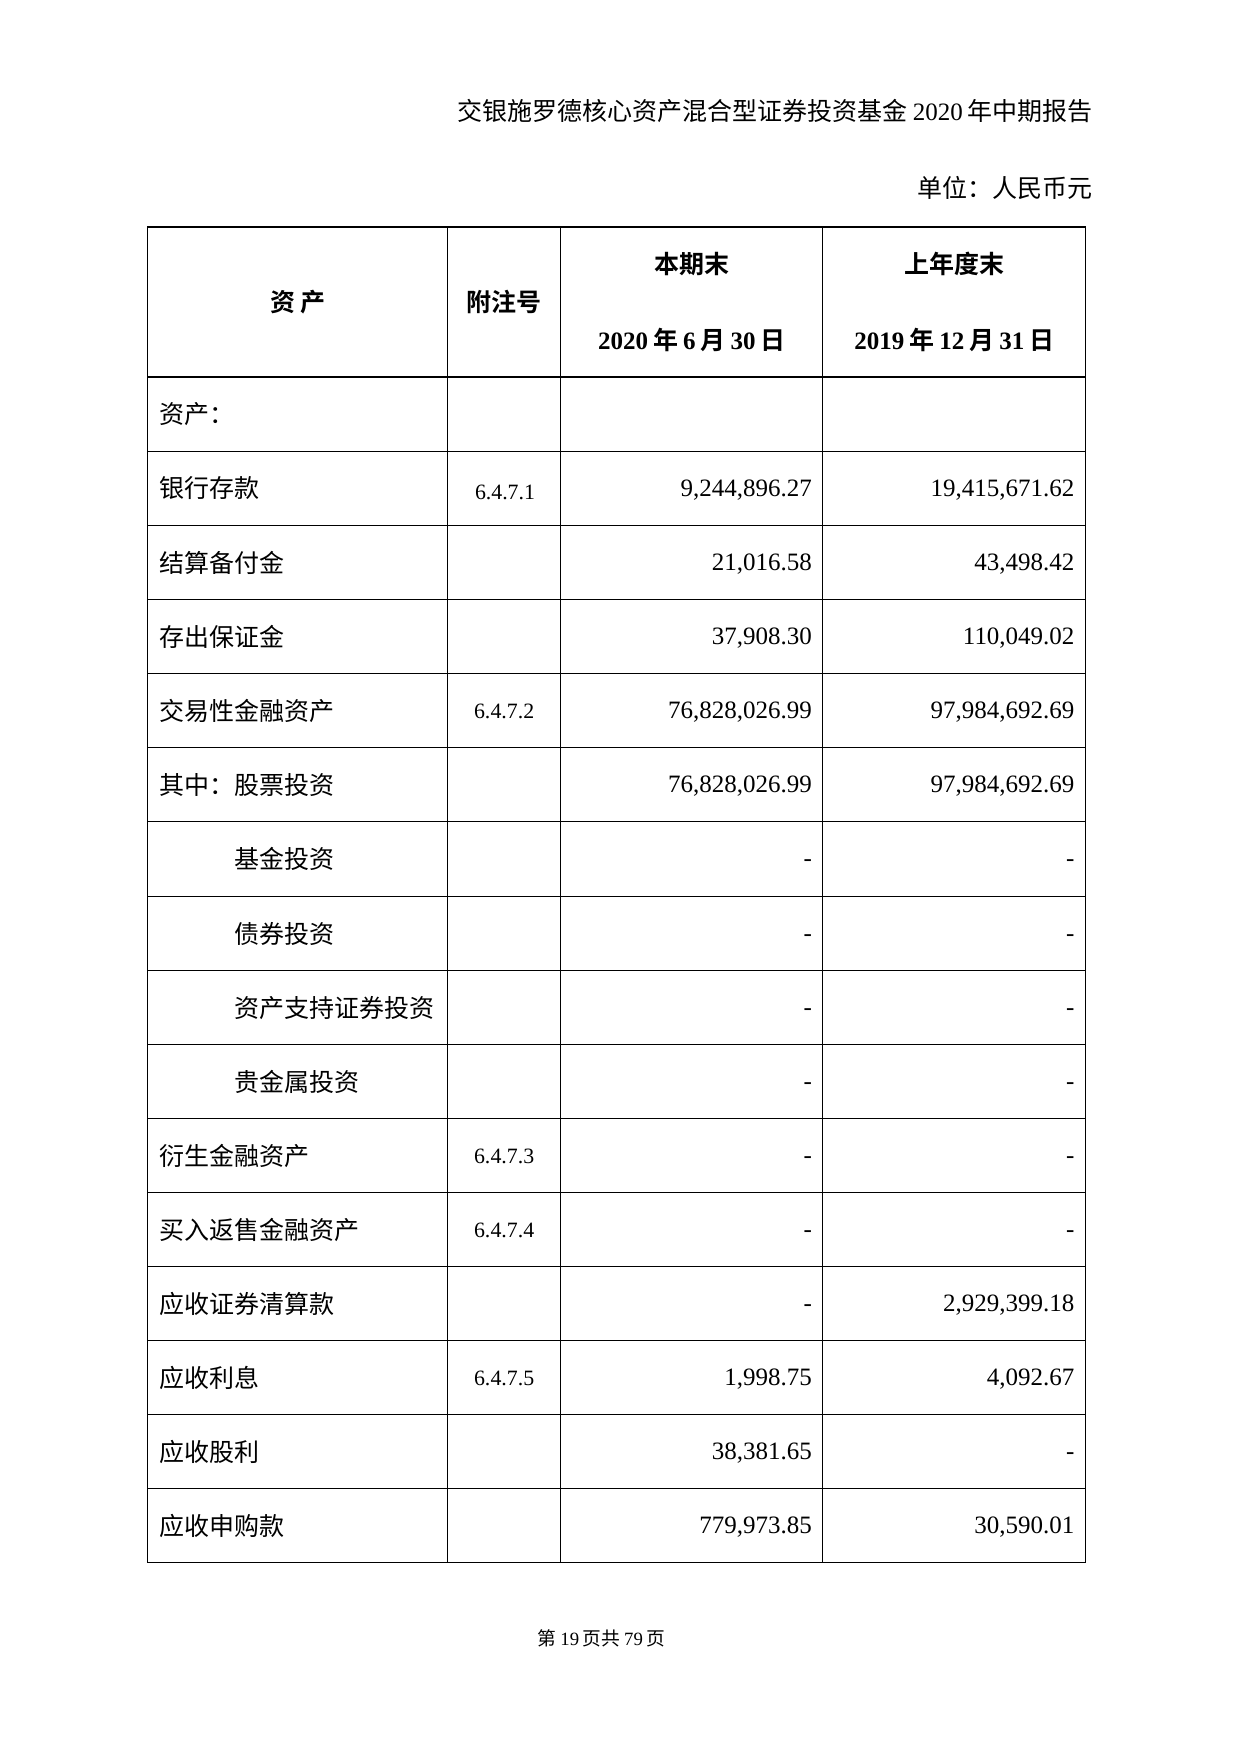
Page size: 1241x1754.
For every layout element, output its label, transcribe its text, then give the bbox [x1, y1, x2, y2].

table_cell 其中：股票投资 [148, 748, 447, 821]
table_cell - [561, 1193, 822, 1266]
table_cell [448, 971, 560, 1044]
table_cell 应收股利 [148, 1415, 447, 1488]
table_cell [448, 1415, 560, 1488]
table_cell 应收利息 [148, 1341, 447, 1414]
table_cell - [561, 971, 822, 1044]
table_cell - [823, 971, 1085, 1044]
table_cell 4,092.67 [823, 1341, 1085, 1414]
table_cell [823, 378, 1085, 451]
table_cell 资产支持证券投资 [148, 971, 447, 1044]
table_cell 1,998.75 [561, 1341, 822, 1414]
table_cell 资产： [148, 378, 447, 451]
table_cell 6.4.7.4 [448, 1193, 560, 1266]
table_cell 6.4.7.3 [448, 1119, 560, 1192]
table_cell [448, 1489, 560, 1562]
table_header 资 产 [148, 228, 447, 376]
table_cell 97,984,692.69 [823, 674, 1085, 747]
table_cell - [561, 1267, 822, 1340]
table_cell 应收申购款 [148, 1489, 447, 1562]
table_cell - [823, 1193, 1085, 1266]
table_cell [448, 600, 560, 673]
table_cell - [823, 897, 1085, 970]
table_cell - [561, 1119, 822, 1192]
table_cell 6.4.7.5 [448, 1341, 560, 1414]
table_cell - [561, 1045, 822, 1118]
table_cell 19,415,671.62 [823, 452, 1085, 524]
table_cell 9,244,896.27 [561, 452, 822, 524]
table_cell 衍生金融资产 [148, 1119, 447, 1192]
table_cell 基金投资 [148, 822, 447, 896]
table_cell 97,984,692.69 [823, 748, 1085, 821]
table_cell 银行存款 [148, 452, 447, 524]
table_cell 结算备付金 [148, 526, 447, 599]
table_cell [448, 822, 560, 896]
table_cell 2,929,399.18 [823, 1267, 1085, 1340]
table_cell - [823, 1415, 1085, 1488]
table_header 附注号 [448, 228, 560, 376]
table_cell 43,498.42 [823, 526, 1085, 599]
table_cell 76,828,026.99 [561, 674, 822, 747]
table_cell - [823, 822, 1085, 896]
table_cell 6.4.7.2 [448, 674, 560, 747]
table_cell - [823, 1119, 1085, 1192]
table_cell 110,049.02 [823, 600, 1085, 673]
table_cell 债券投资 [148, 897, 447, 970]
table_cell 779,973.85 [561, 1489, 822, 1562]
table_cell [448, 748, 560, 821]
table_cell - [823, 1045, 1085, 1118]
table_cell - [561, 897, 822, 970]
table_cell 21,016.58 [561, 526, 822, 599]
table_header 本期末 2020年6月30日 [561, 228, 822, 376]
table_cell [448, 897, 560, 970]
table_cell [448, 526, 560, 599]
table_cell 38,381.65 [561, 1415, 822, 1488]
table_cell [448, 1267, 560, 1340]
table_cell 应收证券清算款 [148, 1267, 447, 1340]
table_cell 76,828,026.99 [561, 748, 822, 821]
table_cell [448, 378, 560, 451]
table_cell [448, 1045, 560, 1118]
table_cell 交易性金融资产 [148, 674, 447, 747]
text 单位：人民币元 [149, 154, 1092, 219]
table_cell 买入返售金融资产 [148, 1193, 447, 1266]
table_cell 贵金属投资 [148, 1045, 447, 1118]
table_header 上年度末 2019年12月31日 [823, 228, 1085, 376]
table_cell 30,590.01 [823, 1489, 1085, 1562]
table_cell - [561, 822, 822, 896]
table_cell 6.4.7.1 [448, 452, 560, 524]
table_cell [561, 378, 822, 451]
table_cell 37,908.30 [561, 600, 822, 673]
table_cell 存出保证金 [148, 600, 447, 673]
